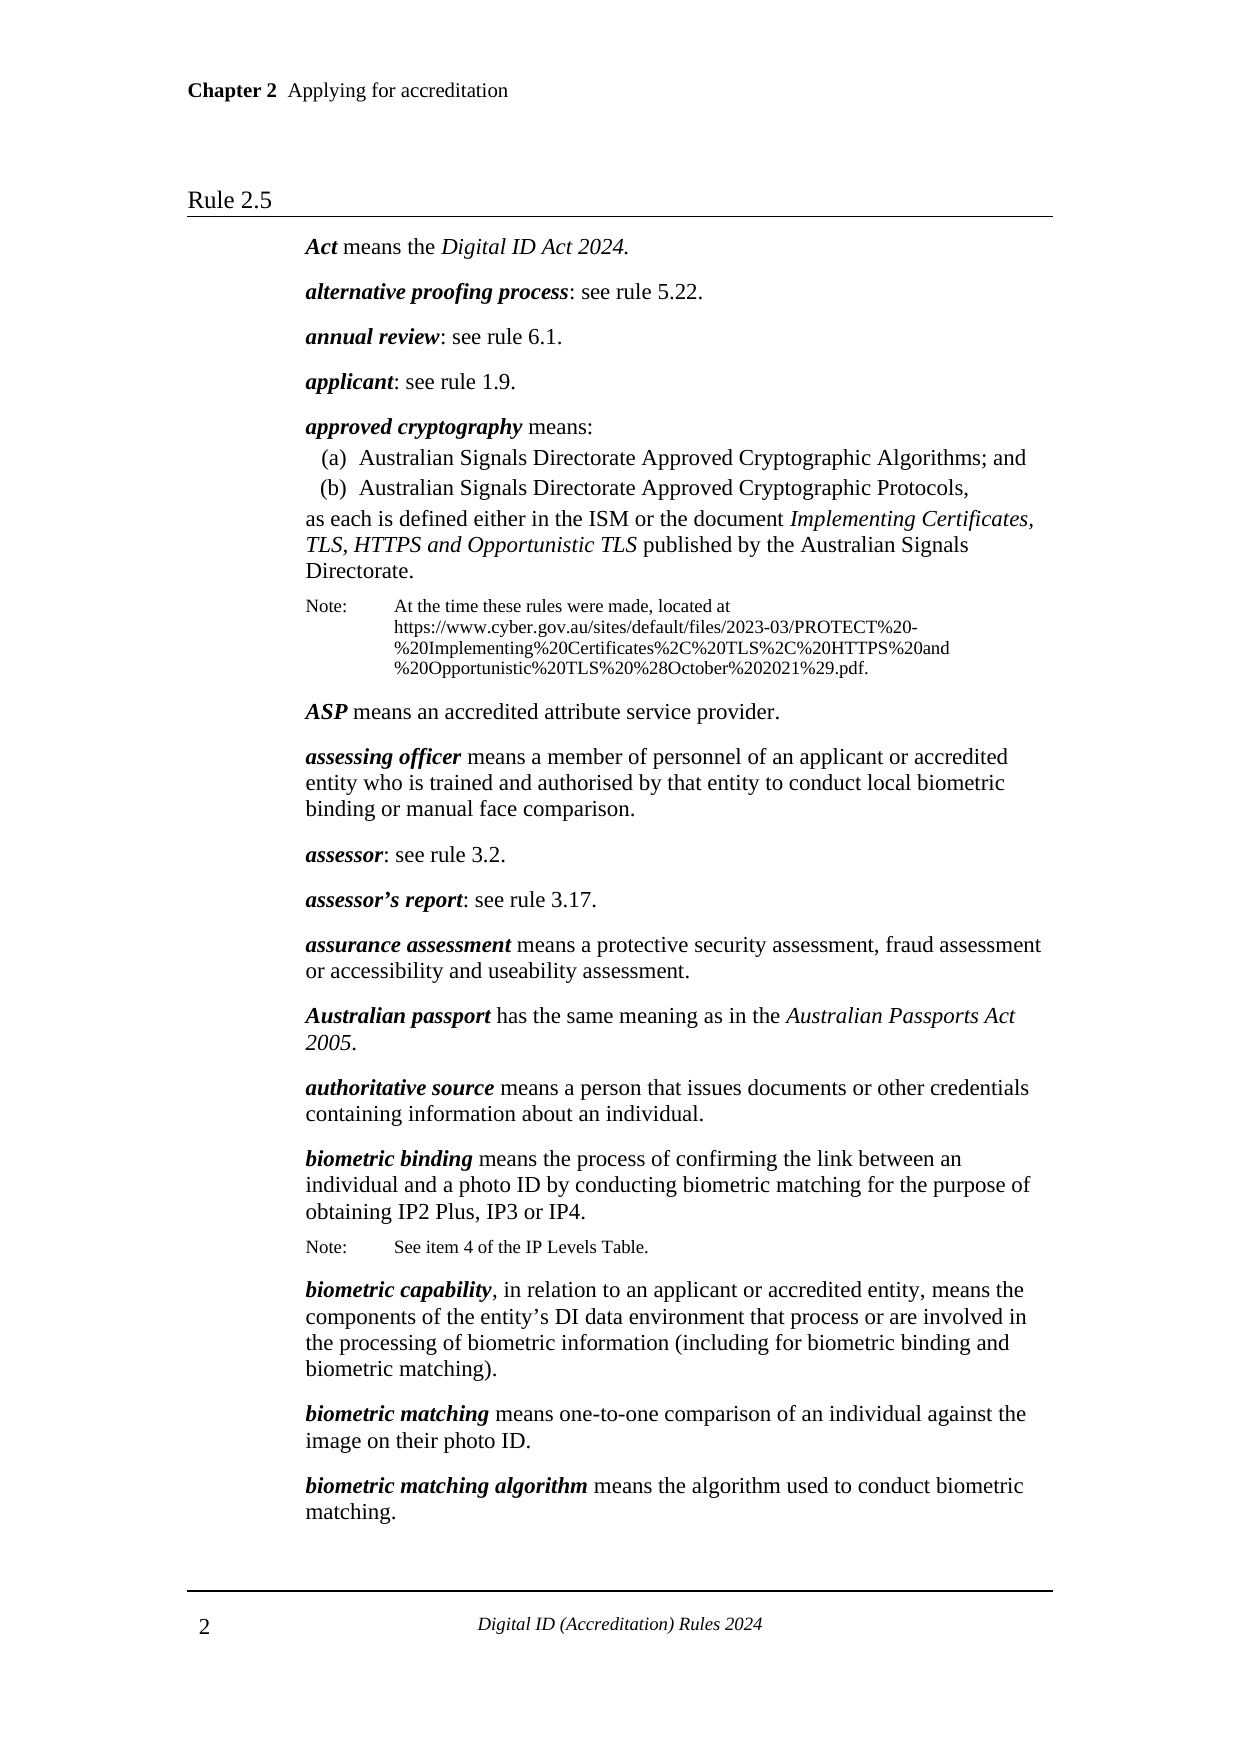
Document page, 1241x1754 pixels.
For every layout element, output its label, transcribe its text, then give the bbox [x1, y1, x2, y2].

list biometric matching algorithm means the algorithm used to conduct biometric matching. [305, 1472, 1053, 1525]
list assessor: see rule 3.2. [305, 841, 1053, 867]
list Act means the Digital ID Act 2024. [305, 233, 1053, 259]
list biometric capability, in relation to an applicant or accredited entity, means the components of the entity’s DI data environment that process or are involved in the processing of biometric information (including for biometric binding and biometric matching). [305, 1276, 1053, 1382]
list biometric binding means the process of confirming the link between an individual and a photo ID by conducting biometric matching for the purpose of obtaining IP2 Plus, IP3 or IP4. [305, 1145, 1053, 1224]
list annual review: see rule 6.1. [305, 323, 1053, 349]
text (a) Australian Signals Directorate Approved Cryptographic Algorithms; and [187, 444, 1053, 470]
text Note: At the time these rules were made, located at https://www.cyber.gov.au/sites/default/files/2023-03/PROTECT%20-%20Implementing%20Certificates%2C%20TLS%2C%20HTTPS%20and%20Opportunistic%20TLS%20%28October%202021%29.pdf. [305, 596, 1053, 679]
list applicant: see rule 1.9. [305, 368, 1053, 394]
text (b) Australian Signals Directorate Approved Cryptographic Protocols, [187, 474, 1053, 501]
list alternative proofing process: see rule 5.22. [305, 278, 1053, 304]
list biometric matching means one-to-one comparison of an individual against the image on their photo ID. [305, 1401, 1053, 1453]
text Note: See item 4 of the IP Levels Table. [305, 1237, 1053, 1258]
list ASP means an accredited attribute service provider. [305, 698, 1053, 724]
list approved cryptography means: [305, 413, 1053, 439]
list assurance assessment means a protective security assessment, fraud assessment or accessibility and useability assessment. [305, 931, 1053, 983]
list authoritative source means a person that issues documents or other credentials containing information about an individual. [305, 1074, 1053, 1126]
text as each is defined either in the ISM or the document Implementing Certificates, TLS, HTTPS and Opportunistic TLS published by the Australian Signals Directorate. [305, 505, 1053, 584]
list assessor’s report: see rule 3.17. [305, 886, 1053, 912]
list assessing officer means a member of personnel of an applicant or accredited entity who is trained and authorised by that entity to conduct local biometric binding or manual face comparison. [305, 743, 1053, 822]
list Australian passport has the same meaning as in the Australian Passports Act 2005. [305, 1002, 1053, 1055]
